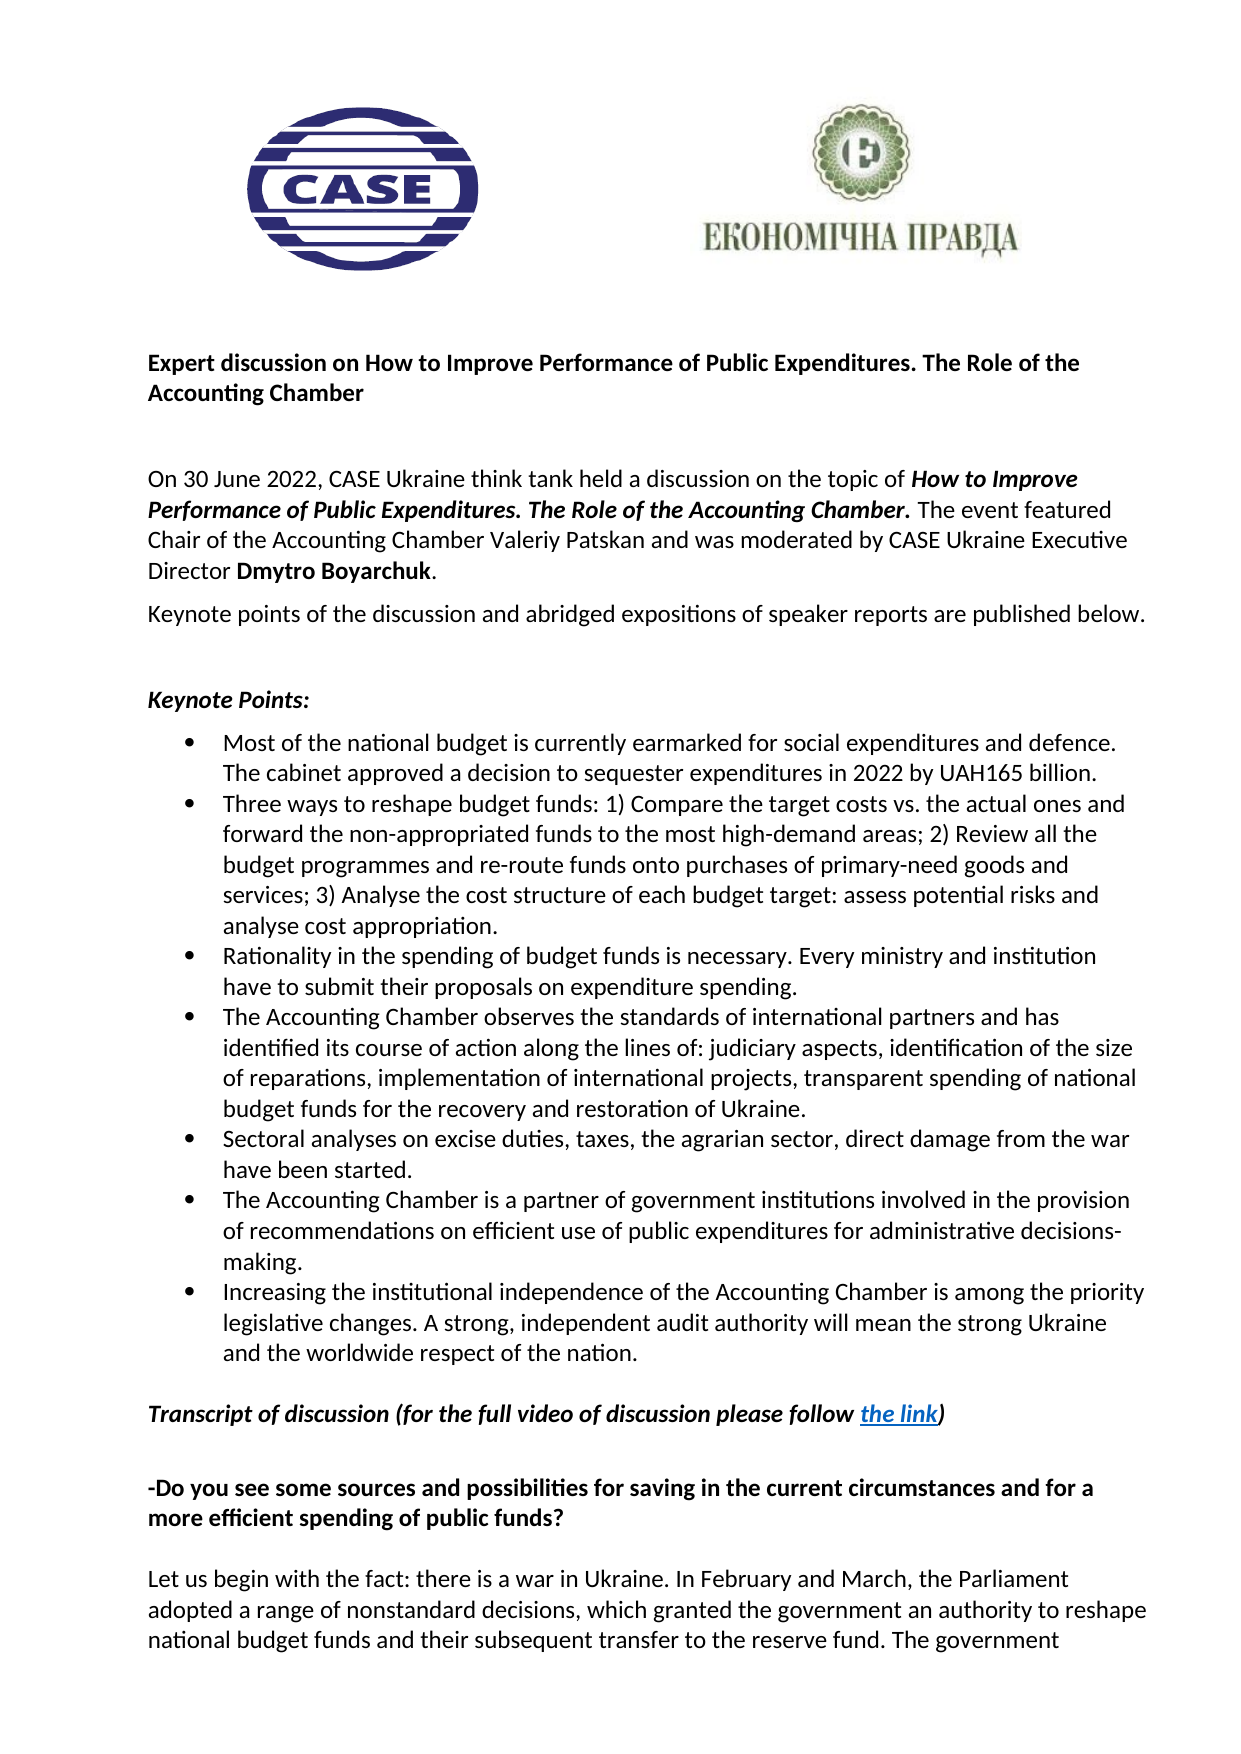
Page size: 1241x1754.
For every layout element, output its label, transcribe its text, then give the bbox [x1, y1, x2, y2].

list The Accounting Chamber is a partner of government institutions involved in the provision of recommendations on efficient use of public expenditures for administrative decisions-making. [185, 1185, 1152, 1276]
text Keynote points of the discussion and abridged expositions of speaker reports are published below. [148, 598, 1152, 628]
list Three ways to reshape budget funds: 1) Compare the target costs vs. the actual ones and forward the non-appropriated funds to the most high-demand areas; 2) Review all the budget programmes and re-route funds onto purchases of primary-need goods and services; 3) Analyse the cost structure of each budget target: assess potential risks and analyse cost appropriation. [185, 788, 1152, 941]
text Keynote Points: [148, 684, 1152, 714]
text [148, 1563, 1152, 1655]
text On 30 June 2022, CASE Ukraine think tank held a discussion on the topic of How to Improve Performance of Public Expenditures. The Role of the Accounting Chamber. The event featured Chair of the Accounting Chamber Valeriy Patskan and was moderated by CASE Ukraine Executive Director Dmytro Boyarchuk. [148, 463, 1152, 585]
list Sectoral analyses on excise duties, taxes, the agrarian sector, direct damage from the war have been started. [185, 1124, 1152, 1185]
picture [690, 87, 1034, 284]
text Expert discussion on How to Improve Performance of Public Expenditures. The Role of the Accounting Chamber [148, 347, 1152, 408]
list The Accounting Chamber observes the standards of international partners and has identified its course of action along the lines of: judiciary aspects, identification of the size of reparations, implementation of international projects, transparent spending of national budget funds for the recovery and restoration of Ukraine. [185, 1002, 1152, 1124]
list Rationality in the spending of budget funds is necessary. Every ministry and institution have to submit their proposals on expenditure spending. [185, 941, 1152, 1002]
list Increasing the institutional independence of the Accounting Chamber is among the priority legislative changes. A strong, independent audit authority will mean the strong Ukraine and the worldwide respect of the nation. [185, 1276, 1152, 1368]
text Transcript of discussion (for the full video of discussion please follow the link) [148, 1398, 1152, 1429]
picture [240, 98, 487, 280]
text -Do you see some sources and possibilities for saving in the current circumstances and for a more efficient spending of public funds? [148, 1472, 1152, 1533]
list Most of the national budget is currently earmarked for social expenditures and defence. The cabinet approved a decision to sequester expenditures in 2022 by UAH165 billion. [185, 727, 1152, 788]
